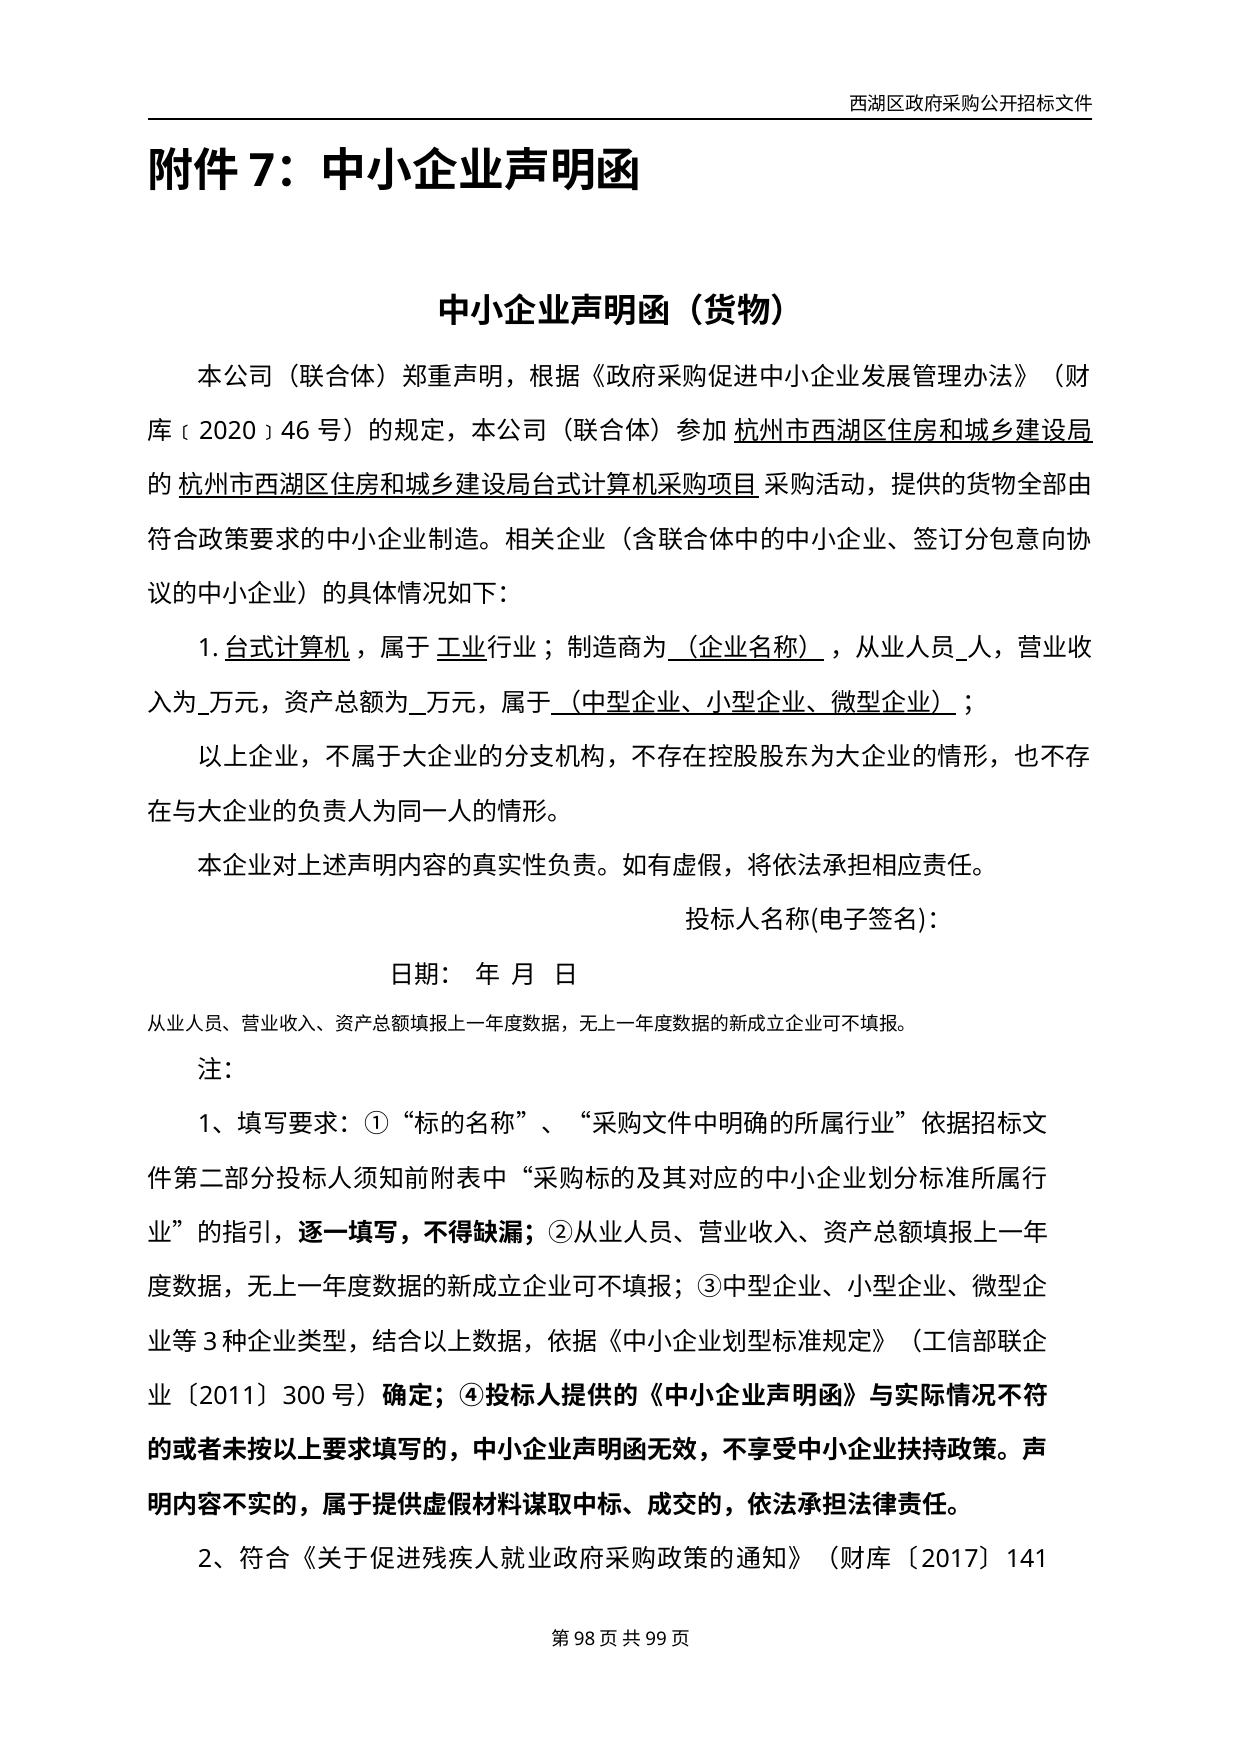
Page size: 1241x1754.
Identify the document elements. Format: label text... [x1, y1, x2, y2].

text 投标人名称(电子签名)： [148, 900, 1092, 936]
text 1、填写要求：①“标的名称”、“采购文件中明确的所属行业”依据招标文件第二部分投标人须知前附表中“采购标的及其对应的中小企业划分标准所属行业”的指引，逐一填写，不得缺漏；②从业人员、营业收入、资产总额填报上一年度数据，无上一年度数据的新成立企业可不填报；③中型企业、小型企业、微型企业等3种企业类型，结合以上数据，依据《中小企业划型标准规定》（工信部联企业〔2011〕300号）确定；④投标人提供的《中小企业声明函》与实际情况不符的或者未按以上要求填写的，中小企业声明函无效，不享受中小企业扶持政策。声明内容不实的，属于提供虚假材料谋取中标、成交的，依法承担法律责任。 [148, 1104, 1049, 1521]
text 中小企业声明函（货物） [148, 284, 1092, 332]
text 本企业对上述声明内容的真实性负责。如有虚假，将依法承担相应责任。 [148, 845, 1092, 882]
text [148, 1539, 1049, 1575]
text 注： [148, 1049, 1049, 1086]
text 1. 台式计算机 ，属于 工业行业 ；制造商为 （企业名称） ，从业人员 人，营业收入为 万元，资产总额为 万元，属于 （中型企业、小型企业、微型企业） ； [148, 628, 1092, 718]
text 附件7：中小企业声明函 [148, 133, 1092, 199]
text 日期： 年 月 日 [148, 954, 1092, 990]
text 从业人员、营业收入、资产总额填报上一年度数据，无上一年度数据的新成立企业可不填报。 [148, 1008, 1092, 1036]
text 本公司（联合体）郑重声明，根据《政府采购促进中小企业发展管理办法》（财库﹝2020﹞46 号）的规定，本公司（联合体）参加 杭州市西湖区住房和城乡建设局 的 杭州市西湖区住房和城乡建设局台式计算机采购项目 采购活动，提供的货物全部由符合政策要求的中小企业制造。相关企业（含联合体中的中小企业、签订分包意向协议的中小企业）的具体情况如下： [148, 356, 1092, 610]
text 以上企业，不属于大企业的分支机构，不存在控股股东为大企业的情形，也不存在与大企业的负责人为同一人的情形。 [148, 737, 1092, 827]
